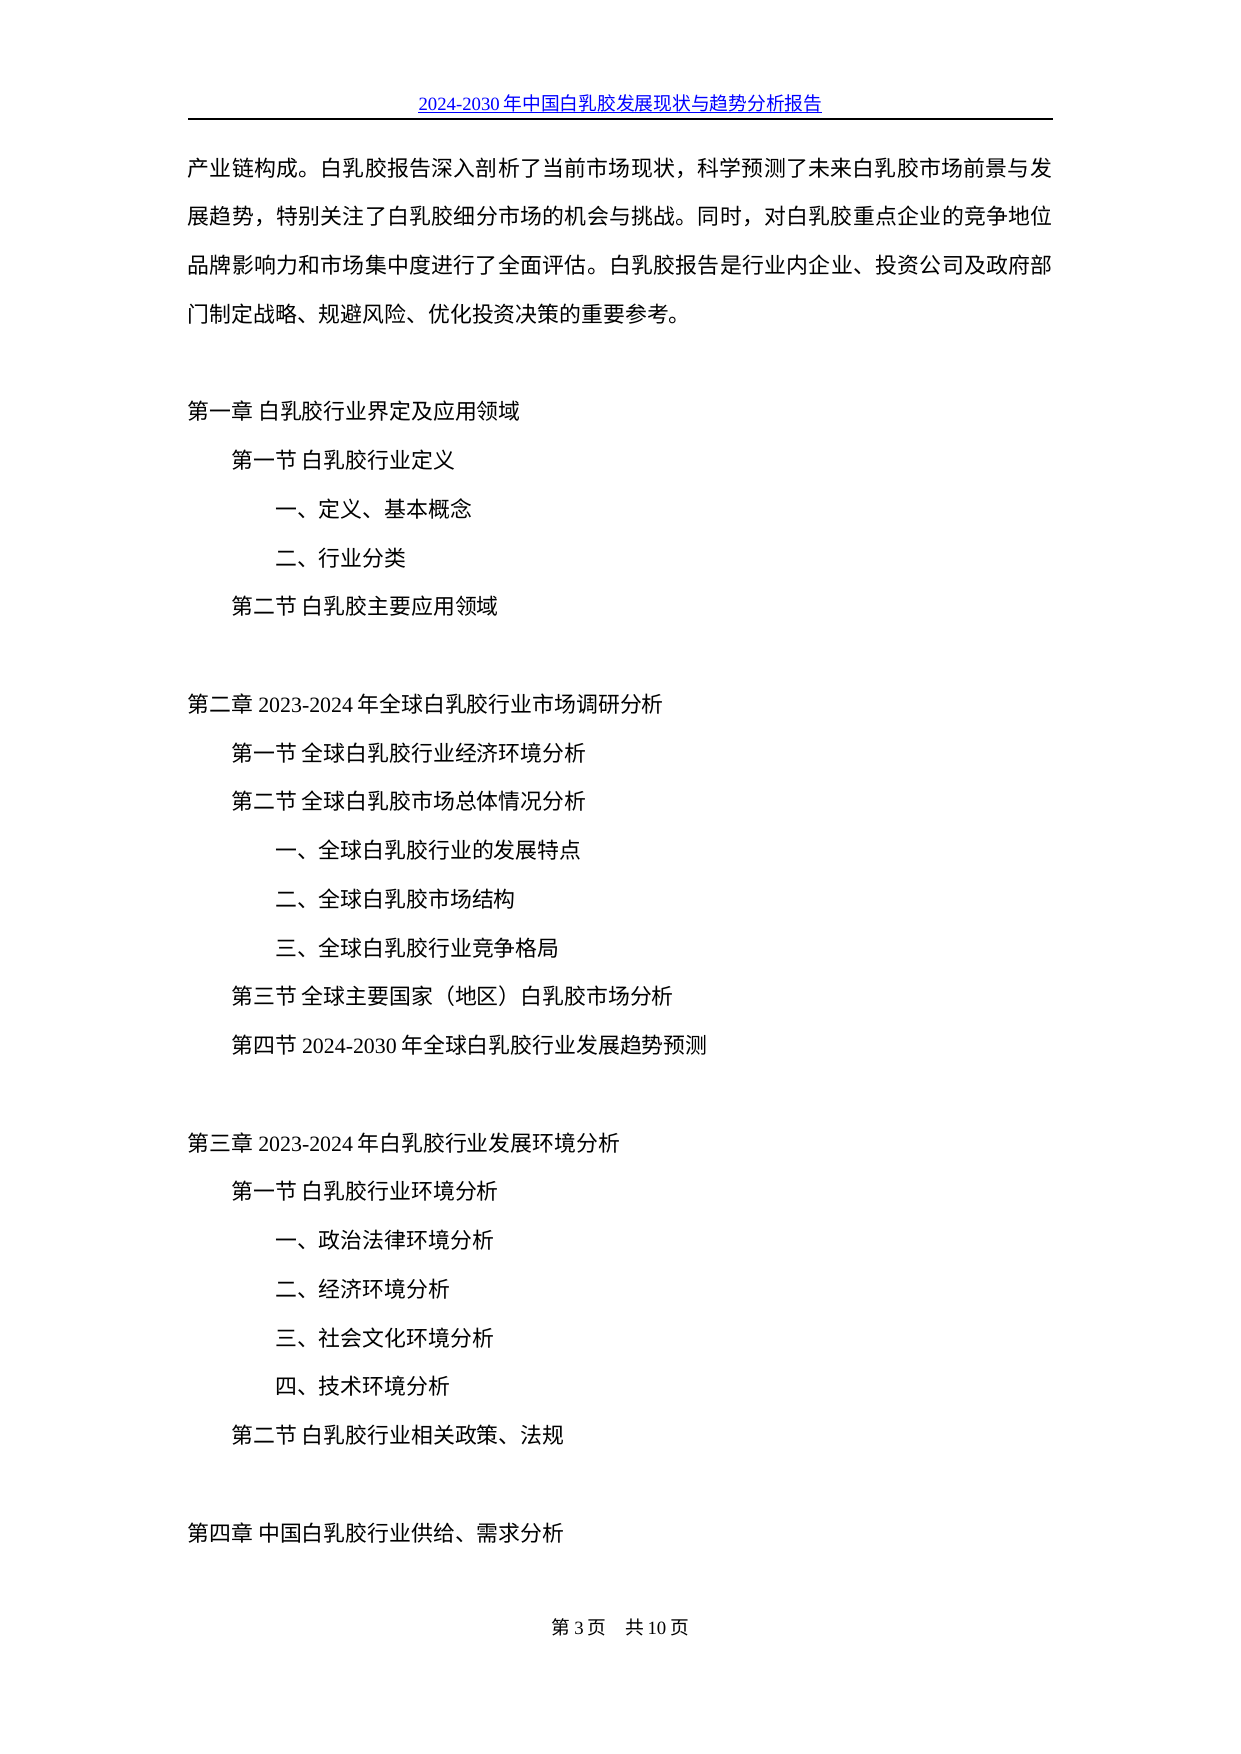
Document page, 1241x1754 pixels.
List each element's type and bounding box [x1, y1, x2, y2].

text [187, 150, 1053, 1548]
